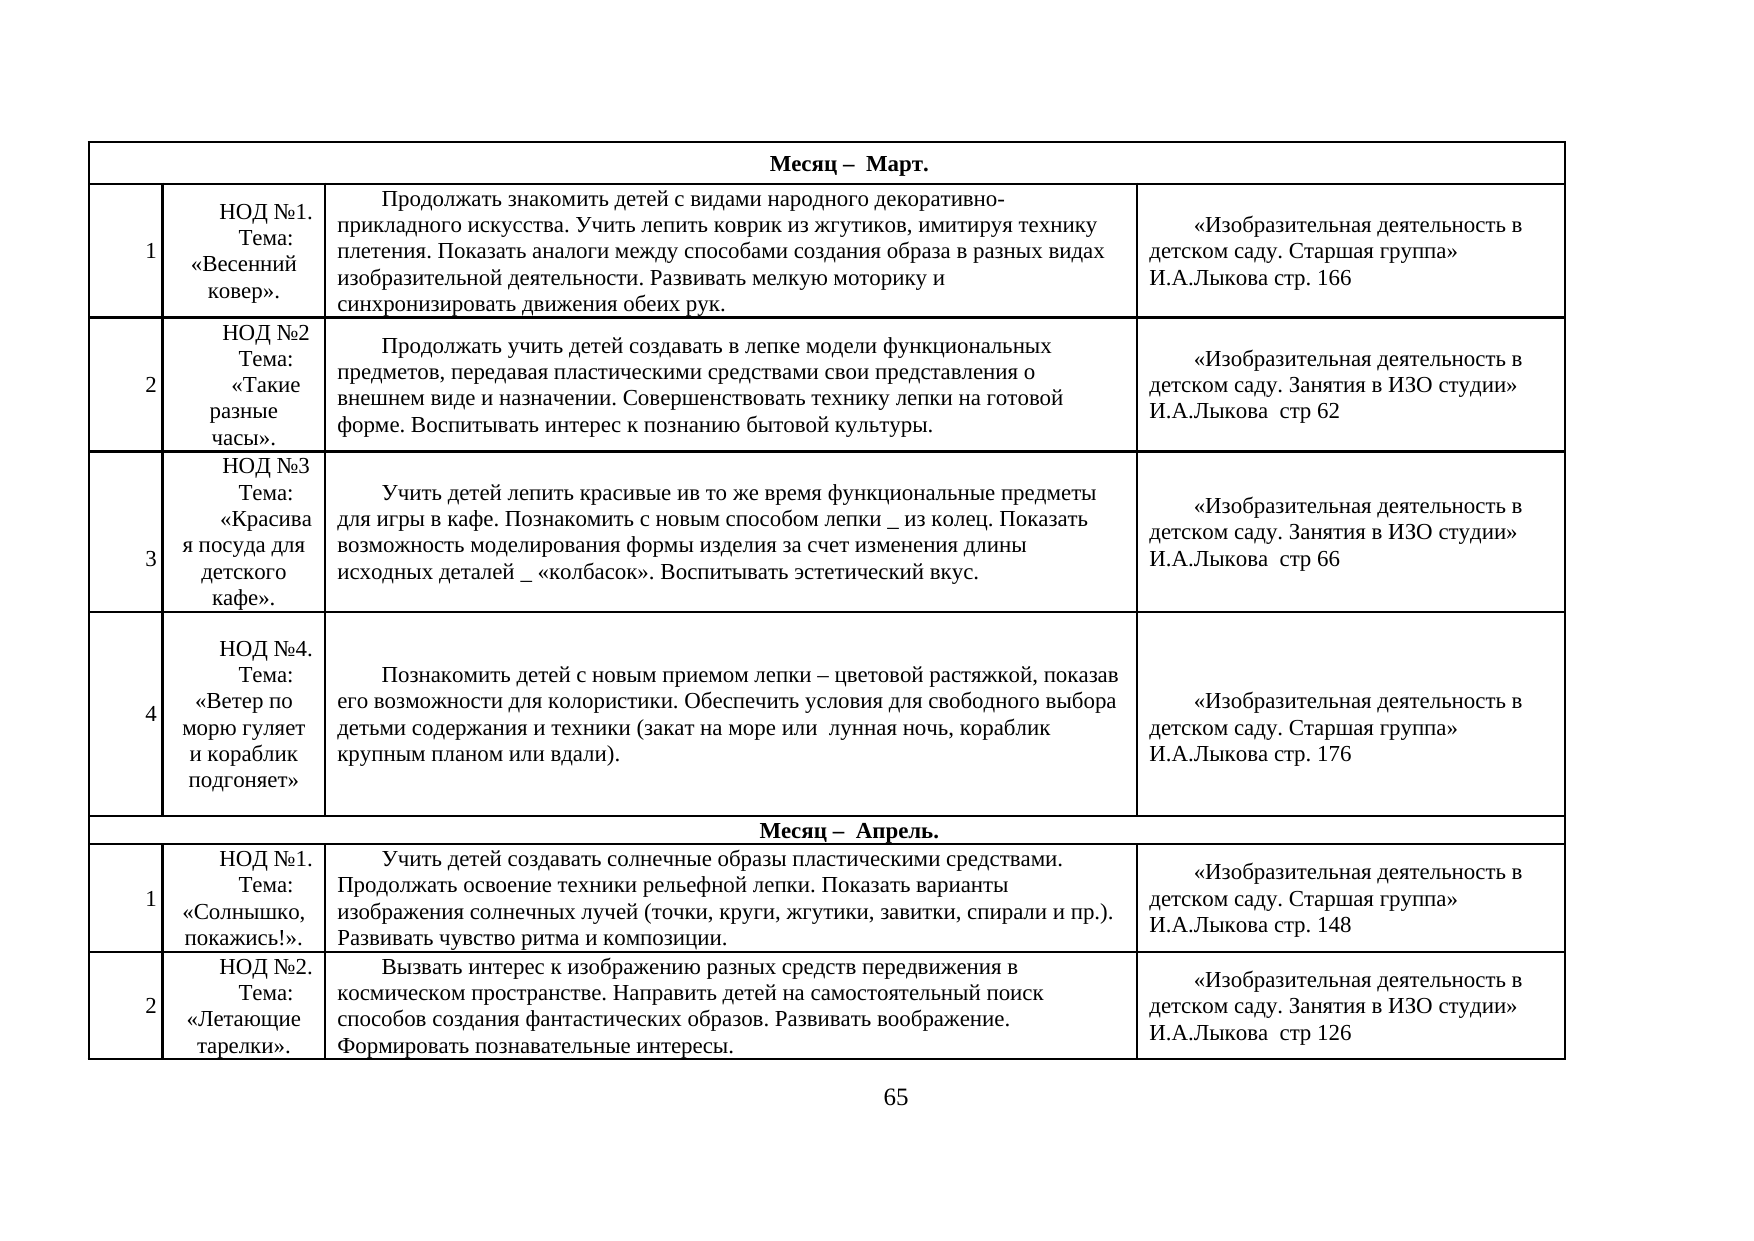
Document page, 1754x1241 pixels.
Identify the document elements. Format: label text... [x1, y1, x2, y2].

table_cell Вызвать интерес к изображению разных средств передвижения в космическом пространстве. Направить детей на самостоятельный поиск способов создания фантастических образов. Развивать воображение. Формировать познавательные интересы. [326, 953, 1136, 1058]
table_cell 1 [90, 185, 161, 316]
table_cell НОД №2 Тема: «Такие разные часы». [164, 319, 324, 450]
table_cell Познакомить детей с новым приемом лепки – цветовой растяжкой, показав его возможности для колористики. Обеспечить условия для свободного выбора детьми содержания и техники (закат на море или лунная ночь, кораблик крупным планом или вдали). [326, 613, 1136, 815]
table_cell 2 [90, 319, 161, 450]
table_cell Продолжать знакомить детей с видами народного декоративно-прикладного искусства. Учить лепить коврик из жгутиков, имитируя технику плетения. Показать аналоги между способами создания образа в разных видах изобразительной деятельности. Развивать мелкую моторику и синхронизировать движения обеих рук. [326, 185, 1136, 316]
table_cell НОД №2. Тема: «Летающие тарелки». [164, 953, 324, 1058]
table_cell «Изобразительная деятельность в детском саду. Занятия в ИЗО студии» И.А.Лыкова стр 66 [1138, 453, 1564, 611]
table_cell НОД №4. Тема: «Ветер по морю гуляет и кораблик подгоняет» [164, 613, 324, 815]
table_cell НОД №1. Тема: «Весенний ковер». [164, 185, 324, 316]
table_cell «Изобразительная деятельность в детском саду. Старшая группа» И.А.Лыкова стр. 176 [1138, 613, 1564, 815]
table_cell НОД №1. Тема: «Солнышко, покажись!». [164, 845, 324, 951]
table_header Месяц – Март. [90, 143, 1564, 183]
table_cell 2 [90, 953, 161, 1058]
table_cell 3 [90, 453, 161, 611]
table_cell «Изобразительная деятельность в детском саду. Старшая группа» И.А.Лыкова стр. 148 [1138, 845, 1564, 951]
table_cell Учить детей лепить красивые ив то же время функциональные предметы для игры в кафе. Познакомить с новым способом лепки _ из колец. Показать возможность моделирования формы изделия за счет изменения длины исходных деталей _ «колбасок». Воспитывать эстетический вкус. [326, 453, 1136, 611]
table_cell НОД №3 Тема: «Красивая посуда для детского кафе». [164, 453, 324, 611]
table_cell «Изобразительная деятельность в детском саду. Занятия в ИЗО студии» И.А.Лыкова стр 126 [1138, 953, 1564, 1058]
table_cell Учить детей создавать солнечные образы пластическими средствами. Продолжать освоение техники рельефной лепки. Показать варианты изображения солнечных лучей (точки, круги, жгутики, завитки, спирали и пр.). Развивать чувство ритма и композиции. [326, 845, 1136, 951]
table_cell 1 [90, 845, 161, 951]
table_cell Продолжать учить детей создавать в лепке модели функциональных предметов, передавая пластическими средствами свои представления о внешнем виде и назначении. Совершенствовать технику лепки на готовой форме. Воспитывать интерес к познанию бытовой культуры. [326, 319, 1136, 450]
table_cell 4 [90, 613, 161, 815]
table_cell «Изобразительная деятельность в детском саду. Старшая группа» И.А.Лыкова стр. 166 [1138, 185, 1564, 316]
table_cell Месяц – Апрель. [90, 817, 1564, 843]
table_cell «Изобразительная деятельность в детском саду. Занятия в ИЗО студии» И.А.Лыкова стр 62 [1138, 319, 1564, 450]
